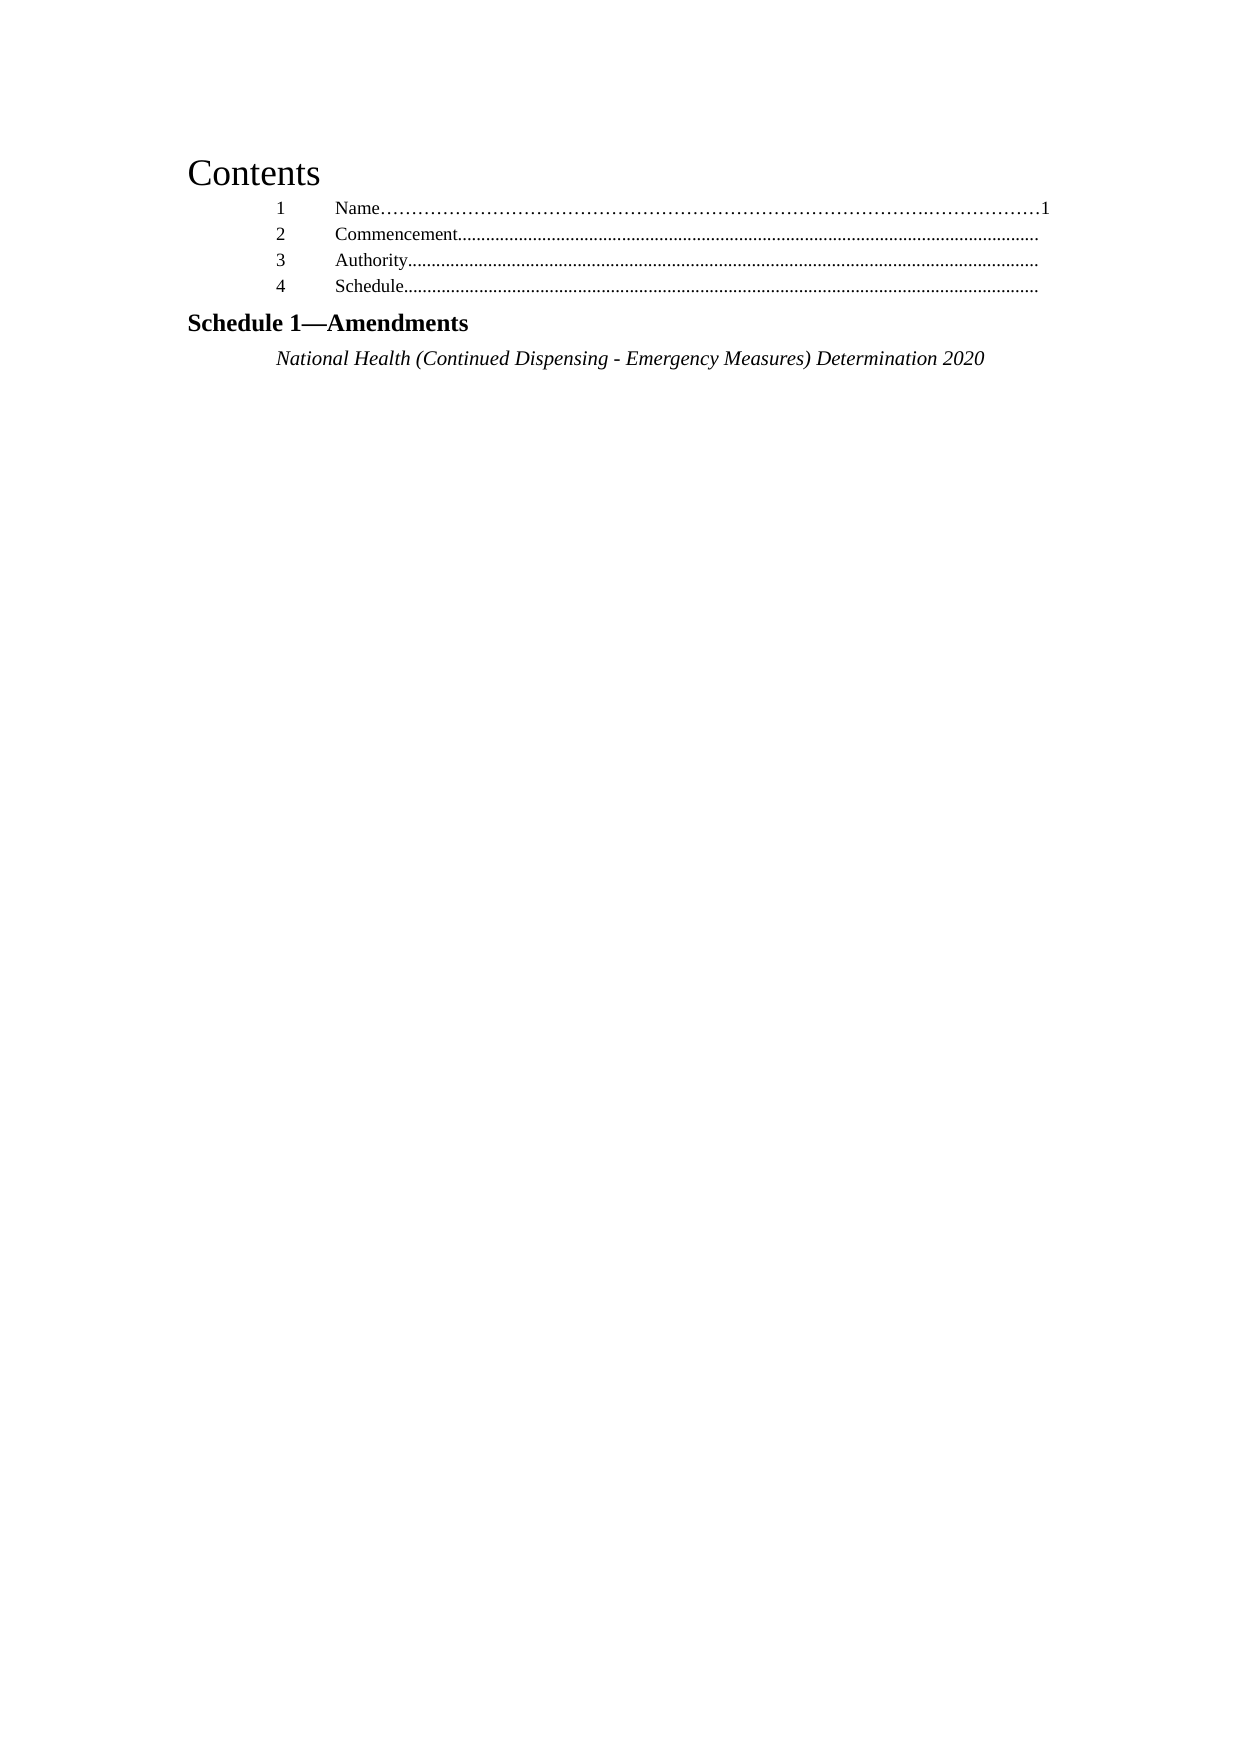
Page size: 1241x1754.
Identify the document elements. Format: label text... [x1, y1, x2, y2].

text 3 Authority 1 [276, 249, 994, 270]
text 2 Commencement 1 [276, 223, 994, 244]
text 1 Name…………………………………………………………………………….………………1 [276, 197, 1058, 219]
text Contents [187, 150, 1053, 193]
text 4 Schedule 1 [276, 274, 994, 296]
text Schedule 1—Amendments 2 [187, 308, 994, 337]
text National Health (Continued Dispensing - Emergency Measures) Determination 2020 2 [276, 346, 994, 370]
